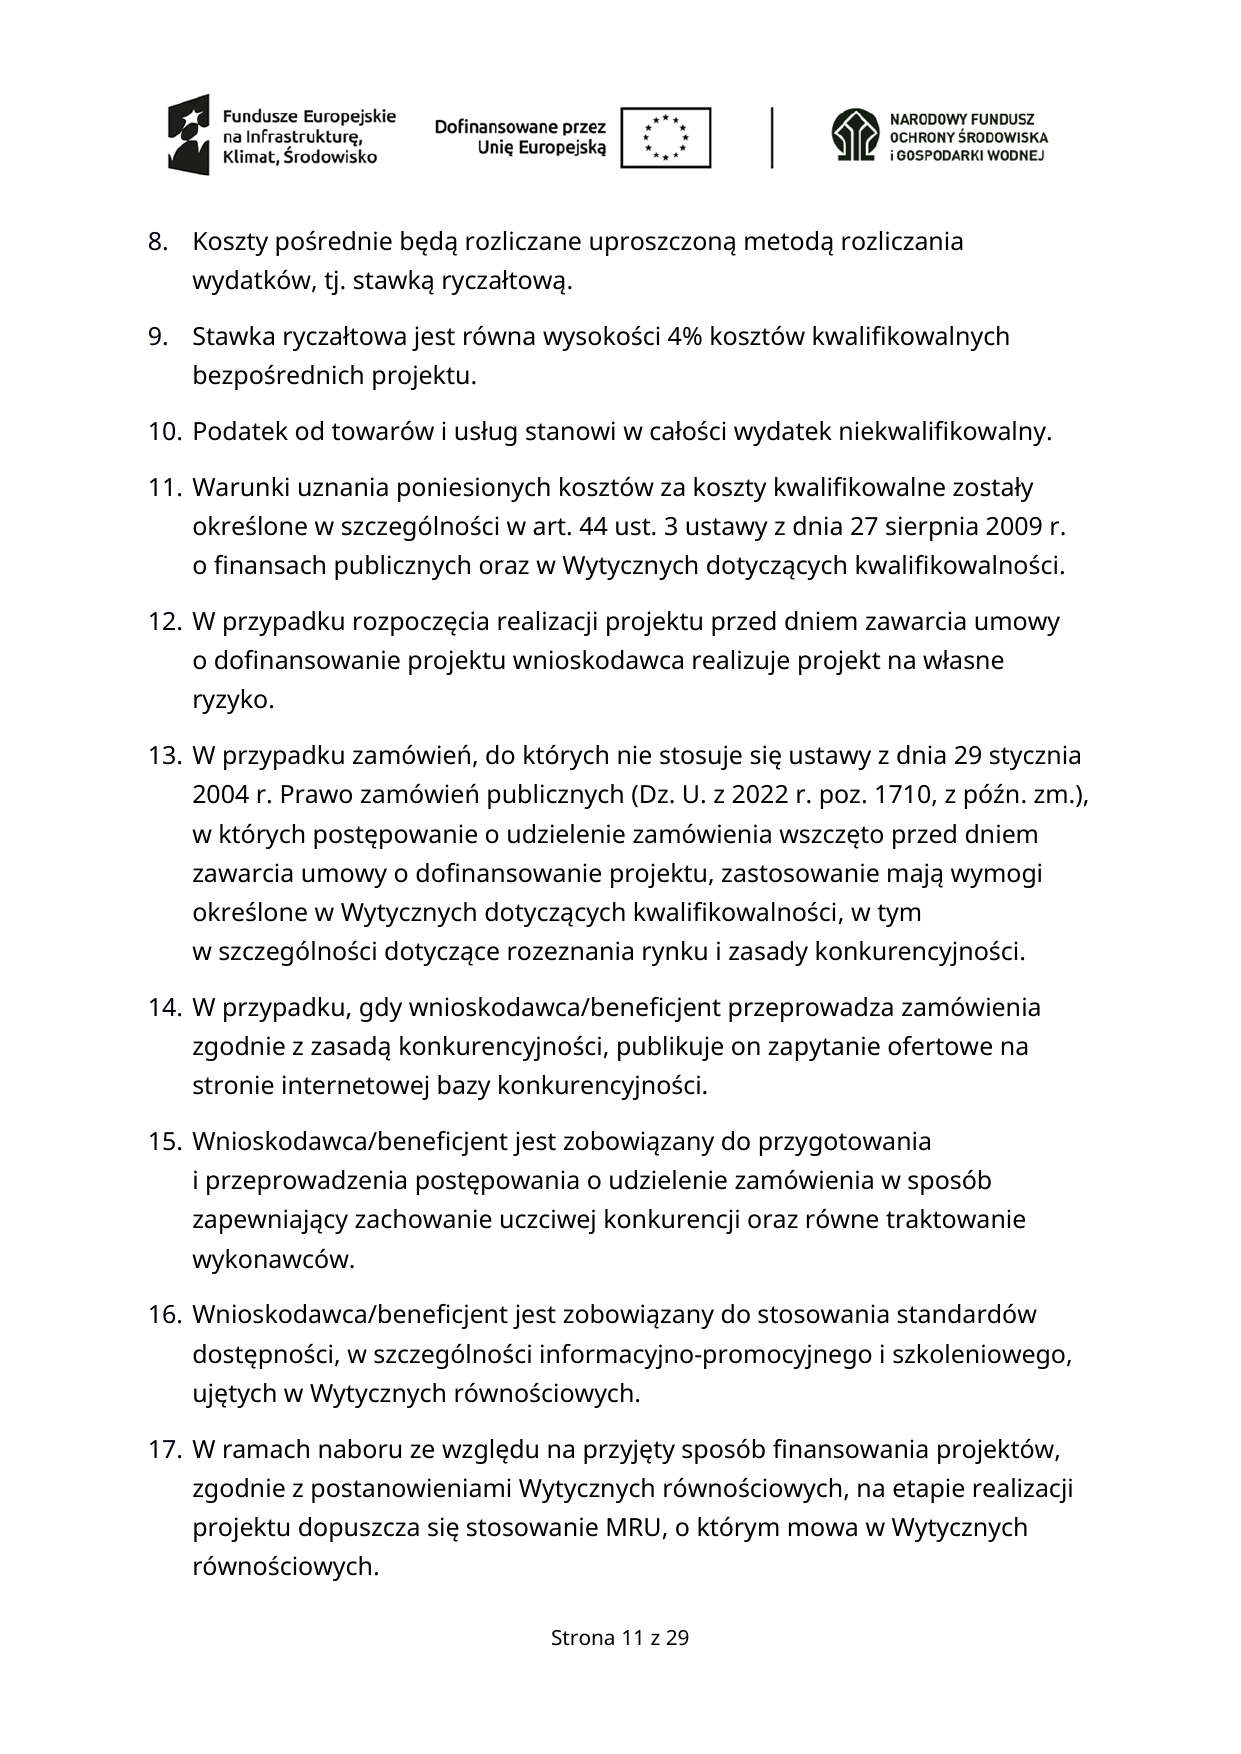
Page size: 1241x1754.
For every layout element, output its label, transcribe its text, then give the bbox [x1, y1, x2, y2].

list Wnioskodawca/beneficjent jest zobowiązany do przygotowania i przeprowadzenia postępowania o udzielenie zamówienia w sposób zapewniający zachowanie uczciwej konkurencji oraz równe traktowanie wykonawców. [148, 1124, 1092, 1275]
list Warunki uznania poniesionych kosztów za koszty kwalifikowalne zostały określone w szczególności w art. 44 ust. 3 ustawy z dnia 27 sierpnia 2009 r. o finansach publicznych oraz w Wytycznych dotyczących kwalifikowalności. [148, 470, 1092, 582]
list Koszty pośrednie będą rozliczane uproszczoną metodą rozliczania wydatków, tj. stawką ryczałtową. [148, 224, 1092, 297]
list W przypadku rozpoczęcia realizacji projektu przed dniem zawarcia umowy o dofinansowanie projektu wnioskodawca realizuje projekt na własne ryzyko. [148, 604, 1092, 716]
list W ramach naboru ze względu na przyjęty sposób finansowania projektów, zgodnie z postanowieniami Wytycznych równościowych, na etapie realizacji projektu dopuszcza się stosowanie MRU, o którym mowa w Wytycznych równościowych. [148, 1431, 1092, 1583]
list Stawka ryczałtowa jest równa wysokości 4% kosztów kwalifikowalnych bezpośrednich projektu. [148, 319, 1092, 392]
list W przypadku, gdy wnioskodawca/beneficjent przeprowadza zamówienia zgodnie z zasadą konkurencyjności, publikuje on zapytanie ofertowe na stronie internetowej bazy konkurencyjności. [148, 990, 1092, 1102]
picture [148, 73, 1092, 196]
list Wnioskodawca/beneficjent jest zobowiązany do stosowania standardów dostępności, w szczególności informacyjno-promocyjnego i szkoleniowego, ujętych w Wytycznych równościowych. [148, 1297, 1092, 1409]
list W przypadku zamówień, do których nie stosuje się ustawy z dnia 29 stycznia 2004 r. Prawo zamówień publicznych (Dz. U. z 2022 r. poz. 1710, z późn. zm.), w których postępowanie o udzielenie zamówienia wszczęto przed dniem zawarcia umowy o dofinansowanie projektu, zastosowanie mają wymogi określone w Wytycznych dotyczących kwalifikowalności, w tym w szczególności dotyczące rozeznania rynku i zasady konkurencyjności. [148, 738, 1092, 968]
list Podatek od towarów i usług stanowi w całości wydatek niekwalifikowalny. [148, 414, 1092, 448]
